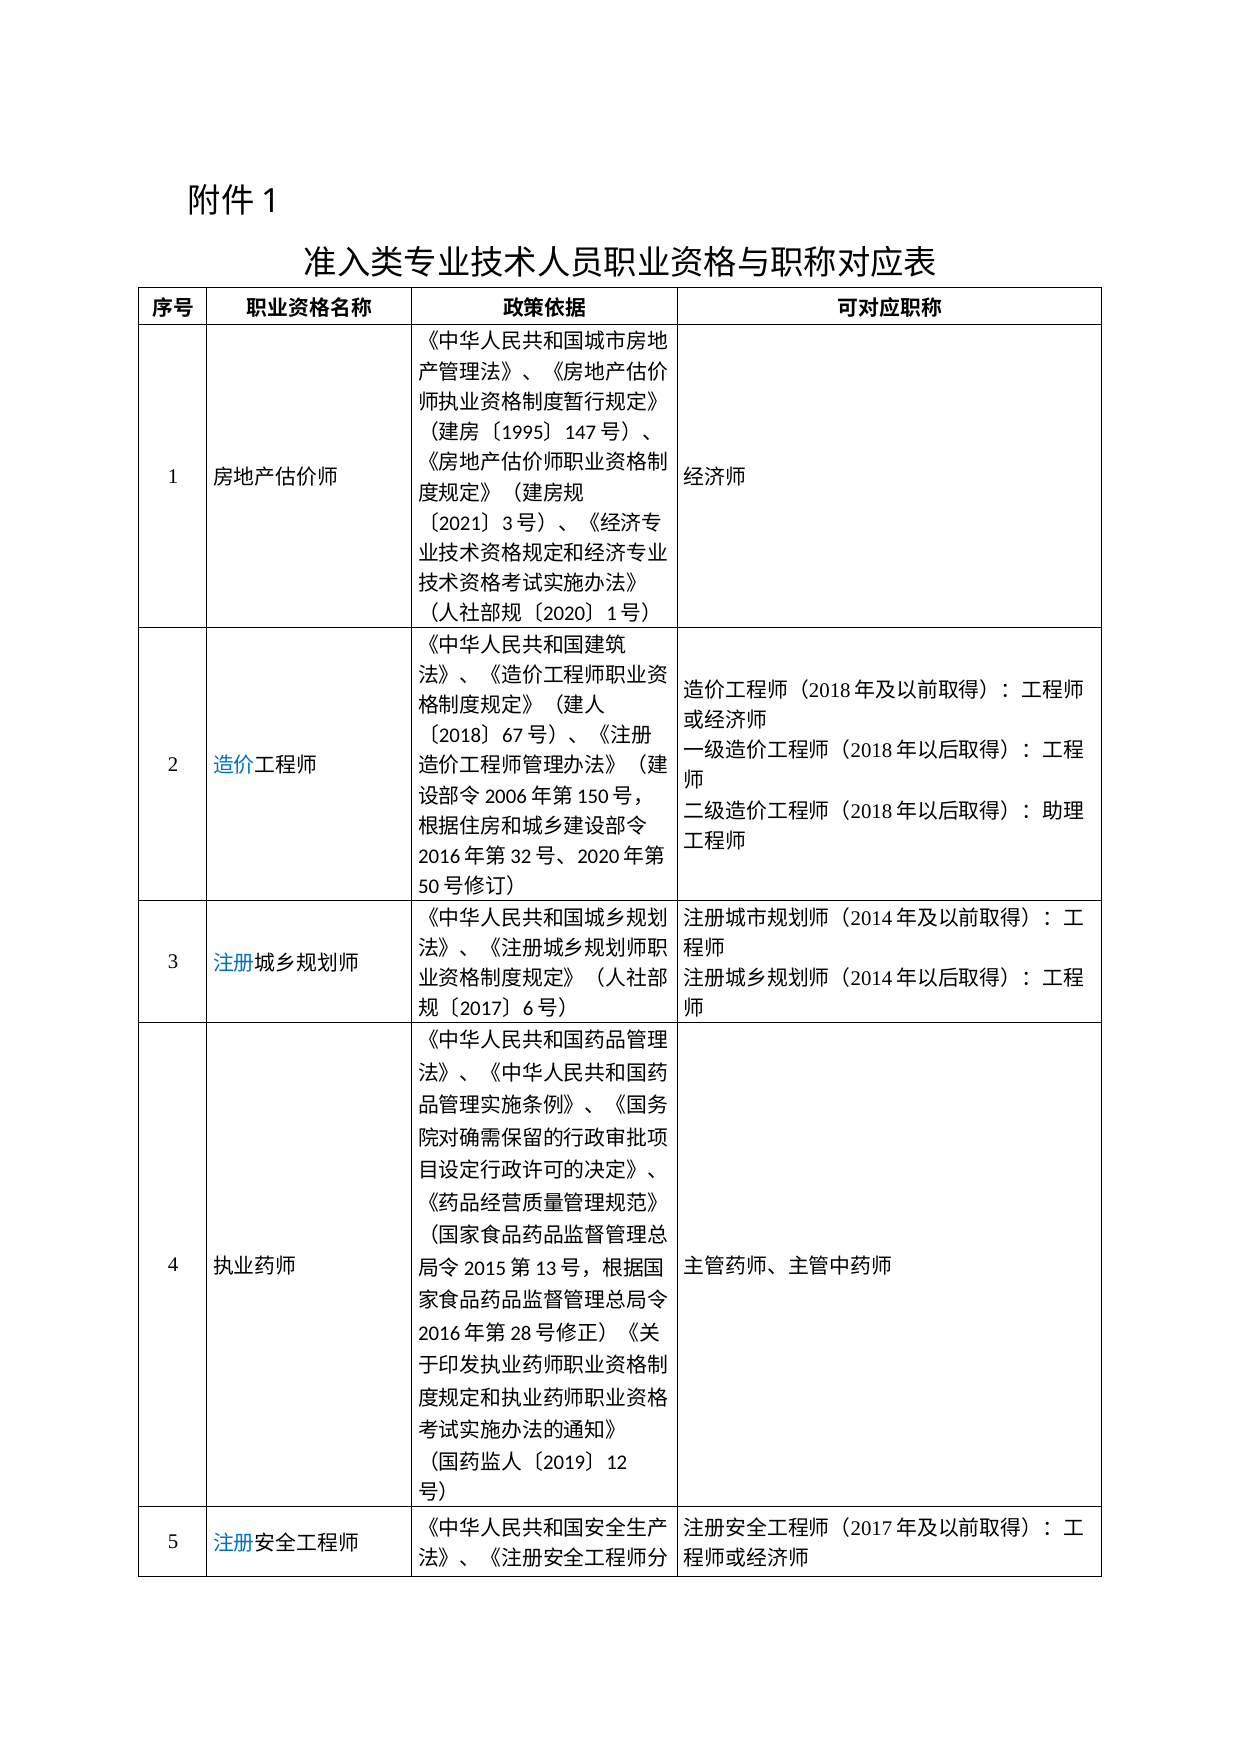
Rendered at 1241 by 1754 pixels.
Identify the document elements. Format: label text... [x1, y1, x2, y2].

text 附件1 [187, 162, 1053, 224]
table_cell 注册安全工程师 [207, 1507, 411, 1576]
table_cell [678, 1507, 1101, 1576]
table_cell 执业药师 [207, 1023, 411, 1506]
table_cell 造价工程师（2018年及以前取得）：工程师或经济师 一级造价工程师（2018年以后取得）：工程师 二级造价工程师（2018年以后取得）：助理工程师 [678, 628, 1101, 900]
table_cell 《中华人民共和国城乡规划法》、《注册城乡规划师职业资格制度规定》（人社部规〔2017〕6号） [412, 901, 677, 1022]
table_cell 经济师 [678, 325, 1101, 627]
table_cell 注册城乡规划师 [207, 901, 411, 1022]
table_header 职业资格名称 [207, 288, 411, 324]
table_cell 《中华人民共和国城市房地产管理法》、《房地产估价师执业资格制度暂行规定》（建房〔1995〕147号）、《房地产估价师职业资格制度规定》（建房规〔2021〕3号）、《经济专业技术资格规定和经济专业技术资格考试实施办法》（人社部规〔2020〕1号） [412, 325, 677, 627]
table_cell 4 [139, 1023, 206, 1506]
table_cell 房地产估价师 [207, 325, 411, 627]
table_cell 《中华人民共和国建筑法》、《造价工程师职业资格制度规定》（建人〔2018〕67号）、《注册造价工程师管理办法》（建设部令2006年第150号，根据住房和城乡建设部令2016年第32号、2020年第50号修订） [412, 628, 677, 900]
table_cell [412, 1507, 677, 1576]
table_cell 造价工程师 [207, 628, 411, 900]
table_cell 1 [139, 325, 206, 627]
table_cell 5 [139, 1507, 206, 1576]
table_cell 《中华人民共和国药品管理法》、《中华人民共和国药品管理实施条例》、《国务院对确需保留的行政审批项目设定行政许可的决定》、《药品经营质量管理规范》（国家食品药品监督管理总局令2015第13号，根据国家食品药品监督管理总局令2016年第28号修正）《关于印发执业药师职业资格制度规定和执业药师职业资格考试实施办法的通知》 （国药监人〔2019〕12号） [412, 1023, 677, 1506]
text 准入类专业技术人员职业资格与职称对应表 [187, 224, 1053, 287]
table_header 政策依据 [412, 288, 677, 324]
table_cell 主管药师、主管中药师 [678, 1023, 1101, 1506]
table_header 序号 [139, 288, 206, 324]
table_cell 2 [139, 628, 206, 900]
table_cell 3 [139, 901, 206, 1022]
table_header 可对应职称 [678, 288, 1101, 324]
table_cell 注册城市规划师（2014年及以前取得）：工程师 注册城乡规划师（2014年以后取得）：工程师 [678, 901, 1101, 1022]
